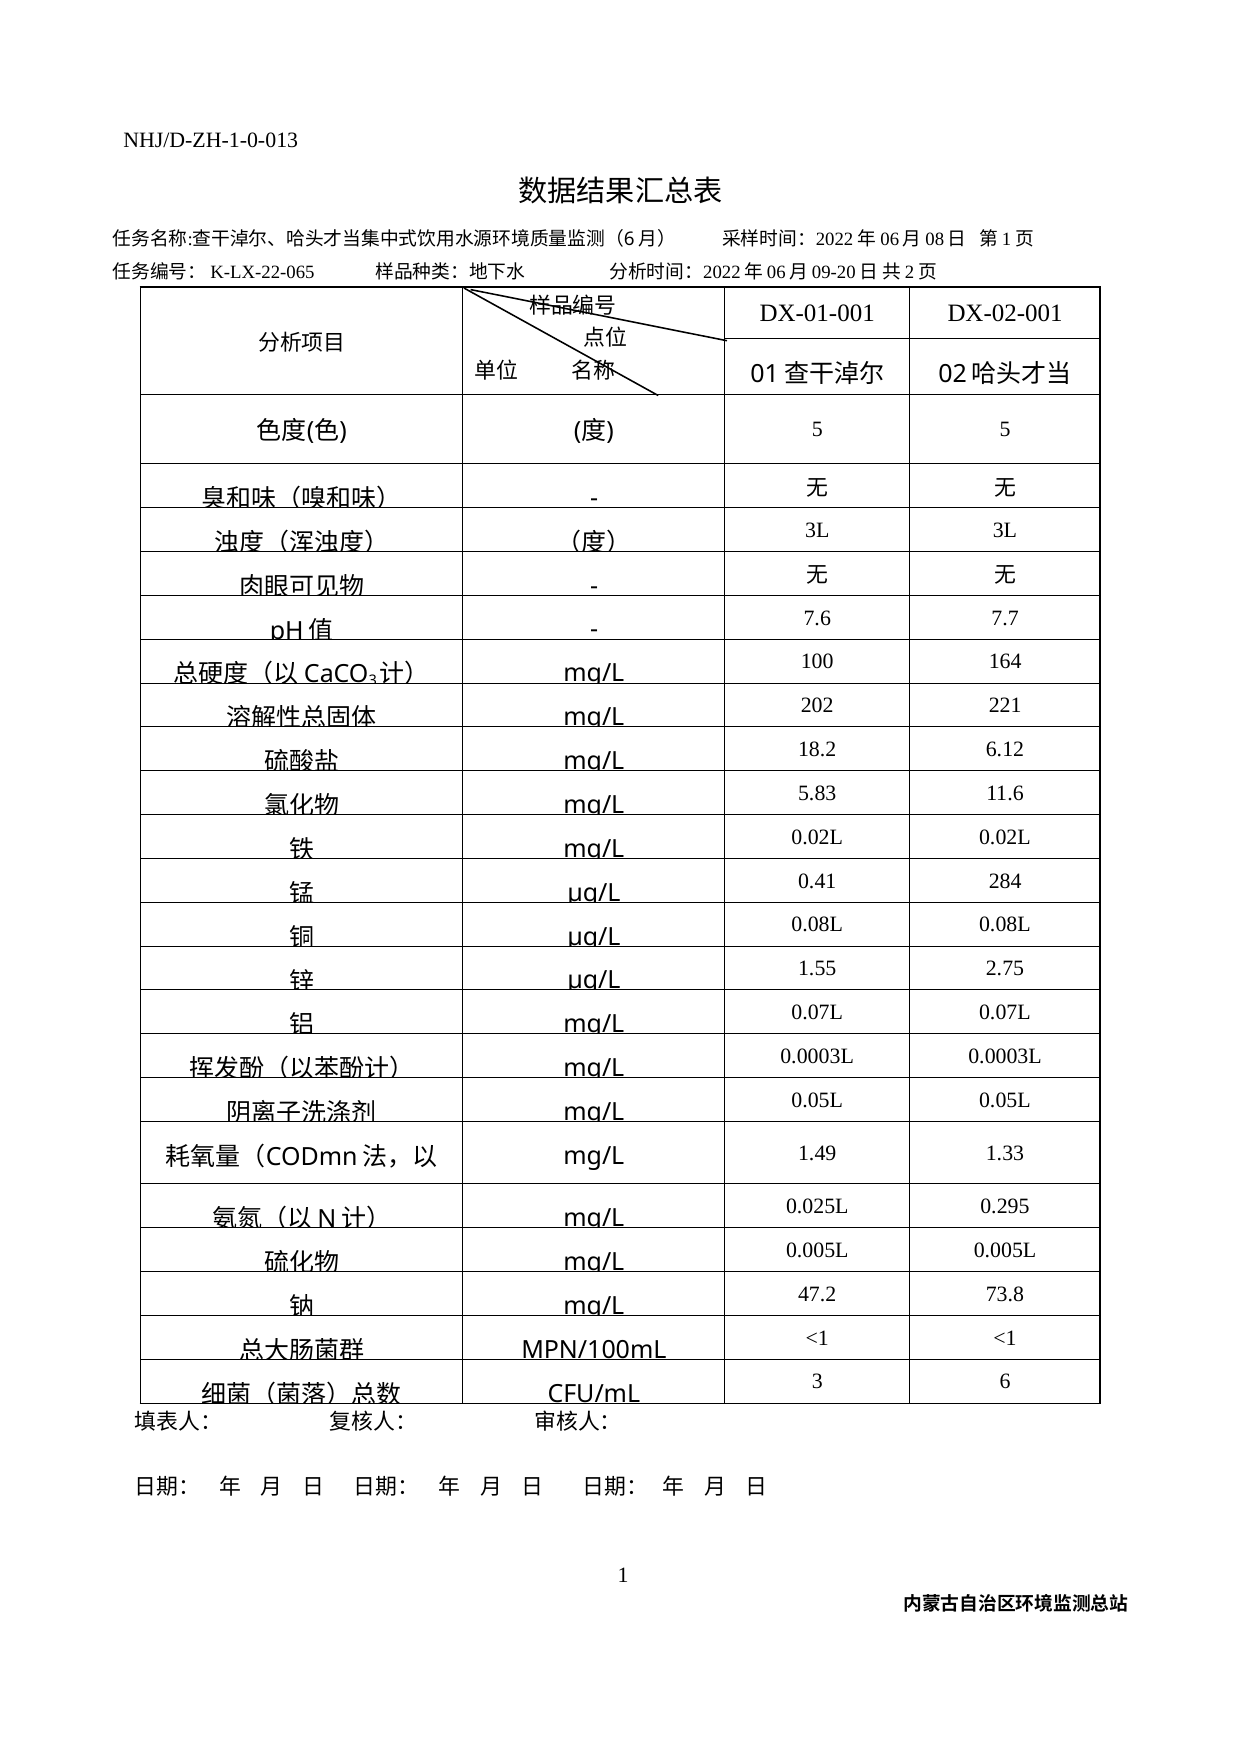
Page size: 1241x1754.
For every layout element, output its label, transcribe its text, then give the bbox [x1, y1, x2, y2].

table_cell 硫酸盐 [141, 727, 462, 770]
table_cell 164 [910, 640, 1099, 682]
table_cell 0.02L [910, 815, 1099, 858]
table_cell mg/L [463, 990, 724, 1033]
text 填表人： 复核人： 审核人： [112, 1404, 1128, 1436]
table_cell 7.6 [725, 596, 909, 638]
table_cell μg/L [463, 859, 724, 902]
table_cell （度） [463, 508, 724, 551]
table_cell 100 [725, 640, 909, 682]
table_cell 挥发酚（以苯酚计） [141, 1034, 462, 1077]
table_cell 无 [725, 552, 909, 595]
table_cell 3L [725, 508, 909, 551]
table_cell mg/L [463, 1272, 724, 1315]
table_cell 5 [910, 395, 1099, 463]
table_cell 无 [910, 464, 1099, 507]
text 任务编号： K-LX-22-065 样品种类：地下水 分析时间：2022年06月09-20日 共2 页 [112, 254, 1128, 286]
table_cell mg/L [463, 1034, 724, 1077]
table_cell μg/L [463, 903, 724, 946]
table_cell 01查干淖尔 [725, 339, 909, 394]
table_cell - [463, 552, 724, 595]
table_cell mg/L [463, 684, 724, 726]
table_cell 02哈头才当 [910, 339, 1099, 394]
table_cell 5 [725, 395, 909, 463]
table_cell 202 [725, 684, 909, 726]
table_cell 0.02L [725, 815, 909, 858]
table_header 分析项目 [141, 288, 462, 394]
table_cell 0.08L [725, 903, 909, 946]
table_cell 0.005L [725, 1228, 909, 1271]
table_cell 6.12 [910, 727, 1099, 770]
table_cell mg/L [463, 815, 724, 858]
table_cell 1.49 [725, 1122, 909, 1183]
table_cell 3 [725, 1360, 909, 1403]
table_cell mg/L [463, 727, 724, 770]
table_cell - [463, 464, 724, 507]
table_cell 7.7 [910, 596, 1099, 638]
table_header 样品编号 点位 单位 名称 [475, 292, 724, 394]
table_cell 阴离子洗涤剂 [141, 1078, 462, 1121]
table_cell pH值 [141, 596, 462, 638]
table_cell mg/L [463, 1184, 724, 1227]
table_cell 18.2 [725, 727, 909, 770]
table_cell 0.0003L [725, 1034, 909, 1077]
table_cell mg/L [463, 640, 724, 682]
table_cell - [463, 596, 724, 638]
table_cell 1.33 [910, 1122, 1099, 1183]
table_cell 锌 [141, 947, 462, 989]
table_cell 浊度（浑浊度） [141, 508, 462, 551]
table_cell 6 [910, 1360, 1099, 1403]
table_cell 0.08L [910, 903, 1099, 946]
table_cell 硫化物 [141, 1228, 462, 1271]
table_cell 总硬度（以CaCO3计） [141, 640, 462, 682]
table_cell 铝 [141, 990, 462, 1033]
table_cell mg/L [463, 1228, 724, 1271]
table_cell 2.75 [910, 947, 1099, 989]
table_cell mg/L [463, 1122, 724, 1183]
table_cell 耗氧量（CODmn法，以O2计） [141, 1122, 462, 1183]
table_cell 无 [910, 552, 1099, 595]
text 数据结果汇总表 [112, 156, 1128, 221]
table_cell 锰 [141, 859, 462, 902]
table_cell μg/L [463, 947, 724, 989]
table_cell 5.83 [725, 771, 909, 814]
table_cell 0.295 [910, 1184, 1099, 1227]
text NHJ/D-ZH-1-0-013 [112, 124, 1128, 156]
table_cell <1 [725, 1316, 909, 1359]
table_cell 溶解性总固体 [141, 684, 462, 726]
table_header DX-02-001 [910, 288, 1099, 338]
table_cell 0.05L [910, 1078, 1099, 1121]
table_cell 铜 [141, 903, 462, 946]
table_cell MPN/100mL [463, 1316, 724, 1359]
table_cell <1 [910, 1316, 1099, 1359]
table_header 样品编号 点位 单位 名称 [463, 289, 652, 394]
table_cell 0.0003L [910, 1034, 1099, 1077]
table_header DX-01-001 [725, 288, 909, 338]
table_cell mg/L [463, 1078, 724, 1121]
table_cell 284 [910, 859, 1099, 902]
table_cell 0.07L [910, 990, 1099, 1033]
table_cell 细菌（菌落）总数 [141, 1360, 462, 1403]
table_cell CFU/mL [463, 1360, 724, 1403]
table_cell 0.005L [910, 1228, 1099, 1271]
table_cell 3L [910, 508, 1099, 551]
table_cell 47.2 [725, 1272, 909, 1315]
text 任务名称:查干淖尔、哈头才当集中式饮用水源环境质量监测（6月） 采样时间：2022 年06月08日 第1 页 [112, 221, 1128, 254]
table_header 样品编号 点位 单位 名称 [472, 288, 724, 338]
table_cell 氨氮（以N计） [141, 1184, 462, 1227]
table_cell 0.07L [725, 990, 909, 1033]
table_cell 总大肠菌群 [141, 1316, 462, 1359]
table_cell mg/L [463, 771, 724, 814]
table_cell 无 [725, 464, 909, 507]
table_cell 221 [910, 684, 1099, 726]
text 日期： 年 月 日 日期： 年 月 日 日期： 年 月 日 [112, 1469, 1128, 1501]
table_cell 1.55 [725, 947, 909, 989]
table_cell 11.6 [910, 771, 1099, 814]
table_cell 铁 [141, 815, 462, 858]
table_cell 0.025L [725, 1184, 909, 1227]
table_cell 氯化物 [141, 771, 462, 814]
table_cell 肉眼可见物 [141, 552, 462, 595]
table_cell 臭和味（嗅和味） [141, 464, 462, 507]
table_cell 0.41 [725, 859, 909, 902]
table_cell 色度(色) [141, 395, 462, 463]
table_cell 0.05L [725, 1078, 909, 1121]
table_cell (度) [463, 395, 724, 463]
table_cell 73.8 [910, 1272, 1099, 1315]
table_cell 钠 [141, 1272, 462, 1315]
